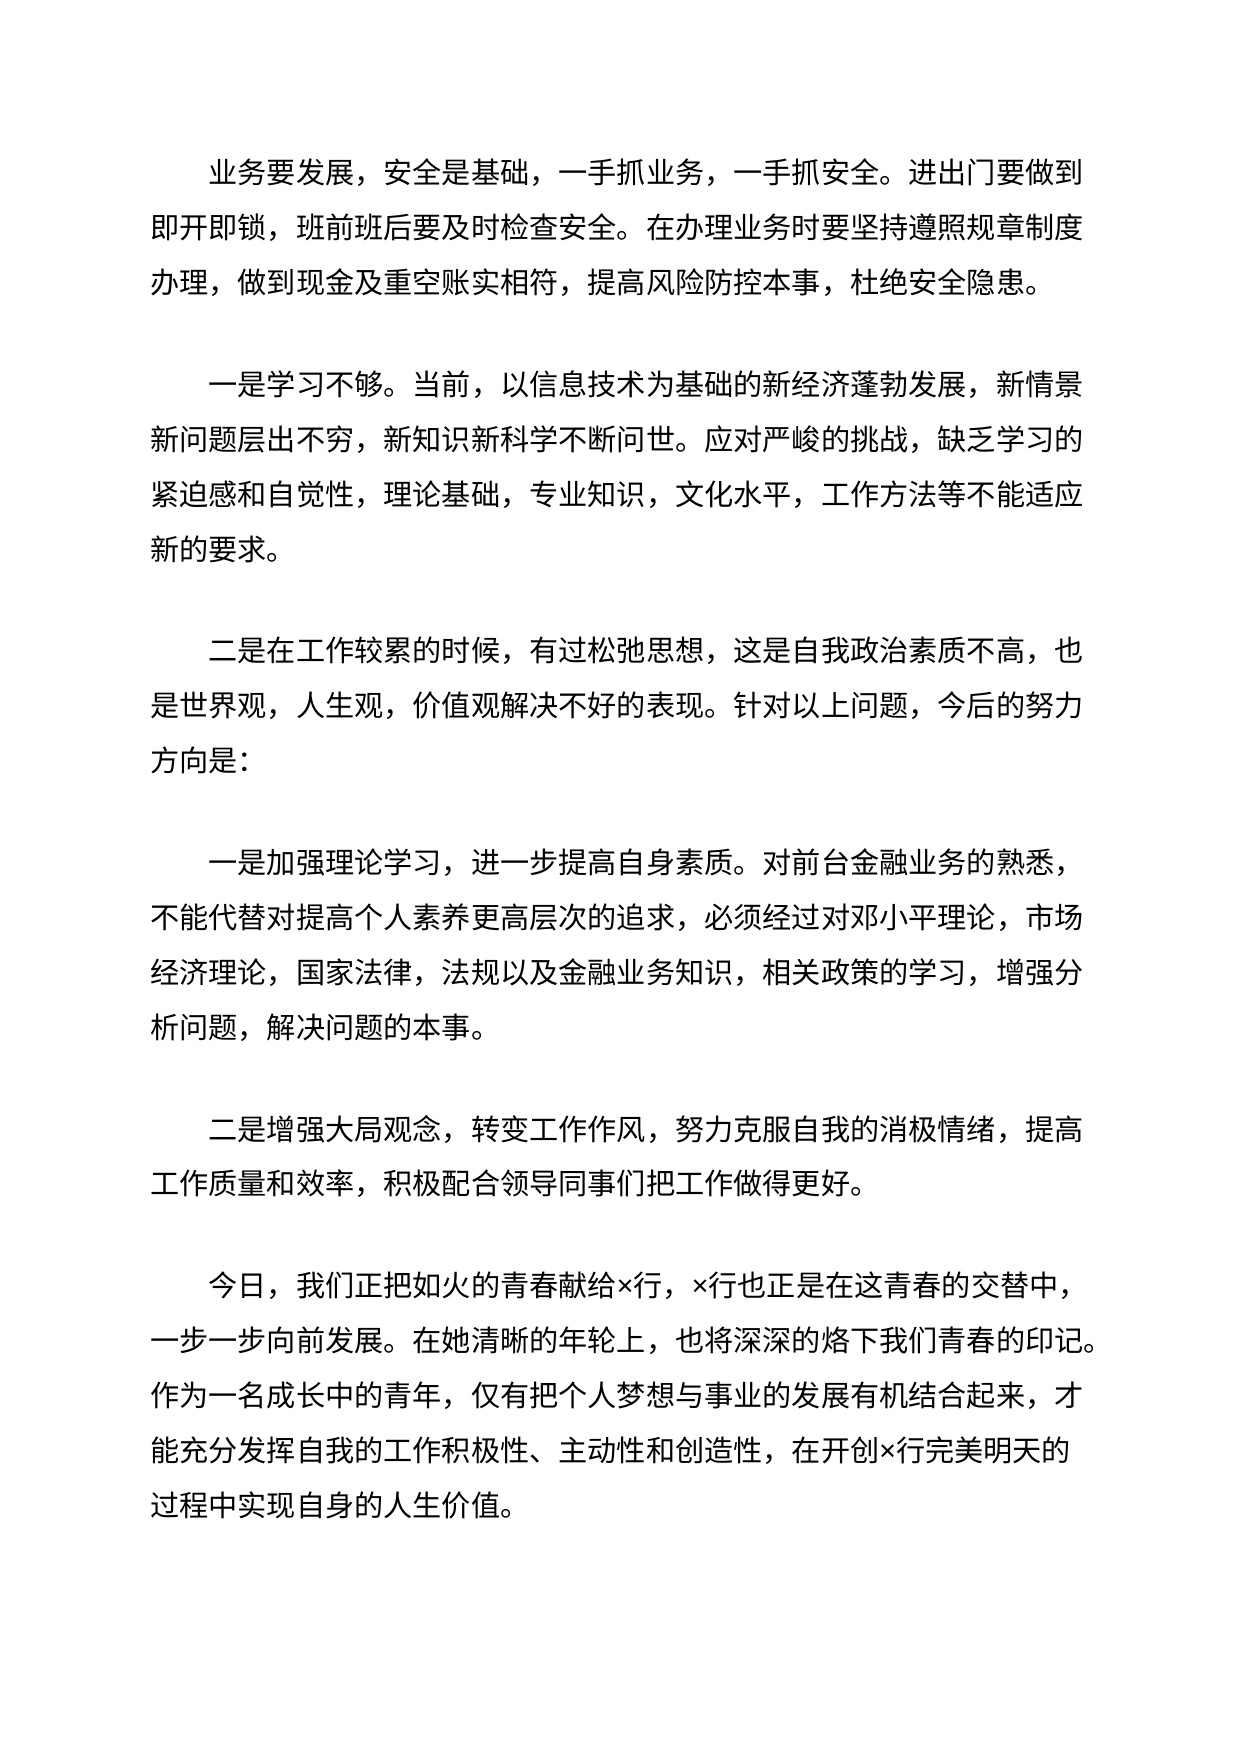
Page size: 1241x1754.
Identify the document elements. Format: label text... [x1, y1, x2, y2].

text 业务要发展，安全是基础，一手抓业务，一手抓安全。进出门要做到即开即锁，班前班后要及时检查安全。在办理业务时要坚持遵照规章制度办理，做到现金及重空账实相符，提高风险防控本事，杜绝安全隐患。 [150, 150, 1090, 302]
text 一是加强理论学习，进一步提高自身素质。对前台金融业务的熟悉，不能代替对提高个人素养更高层次的追求，必须经过对邓小平理论，市场经济理论，国家法律，法规以及金融业务知识，相关政策的学习，增强分析问题，解决问题的本事。 [150, 839, 1090, 1047]
text 今日，我们正把如火的青春献给×行，×行也正是在这青春的交替中，一步一步向前发展。在她清晰的年轮上，也将深深的烙下我们青春的印记。作为一名成长中的青年，仅有把个人梦想与事业的发展有机结合起来，才能充分发挥自我的工作积极性、主动性和创造性，在开创×行完美明天的过程中实现自身的人生价值。 [150, 1263, 1090, 1525]
text 一是学习不够。当前，以信息技术为基础的新经济蓬勃发展，新情景新问题层出不穷，新知识新科学不断问世。应对严峻的挑战，缺乏学习的紧迫感和自觉性，理论基础，专业知识，文化水平，工作方法等不能适应新的要求。 [150, 362, 1090, 568]
text 二是在工作较累的时候，有过松弛思想，这是自我政治素质不高，也是世界观，人生观，价值观解决不好的表现。针对以上问题，今后的努力方向是： [150, 628, 1090, 780]
text 二是增强大局观念，转变工作作风，努力克服自我的消极情绪，提高工作质量和效率，积极配合领导同事们把工作做得更好。 [150, 1106, 1090, 1203]
